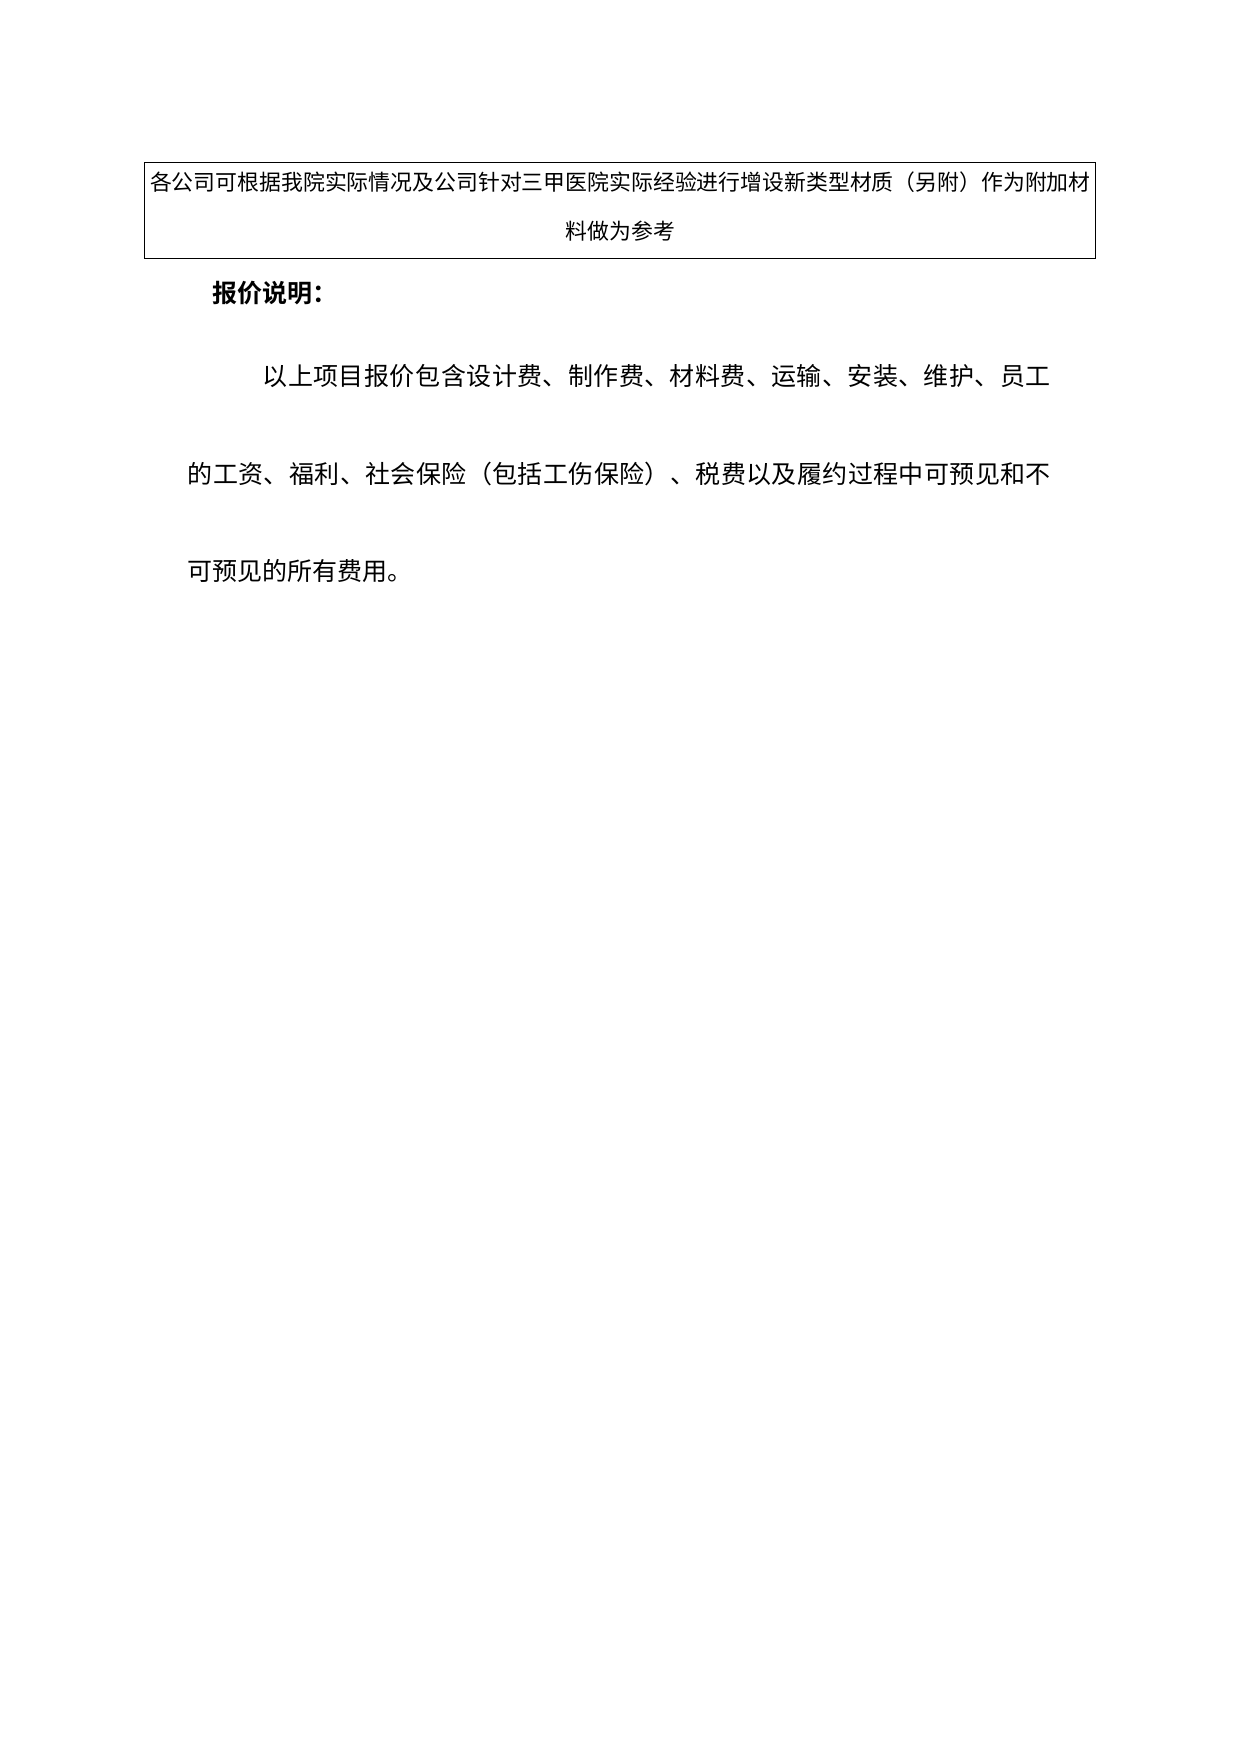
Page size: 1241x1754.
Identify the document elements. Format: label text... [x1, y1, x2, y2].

table_cell 各公司可根据我院实际情况及公司针对三甲医院实际经验进行增设新类型材质（另附）作为附加材料做为参考 [145, 163, 1095, 258]
text 以上项目报价包含设计费、制作费、材料费、运输、安装、维护、员工的工资、福利、社会保险（包括工伤保险）、税费以及履约过程中可预见和不可预见的所有费用。 [187, 342, 1053, 602]
text 报价说明： [187, 259, 1053, 324]
